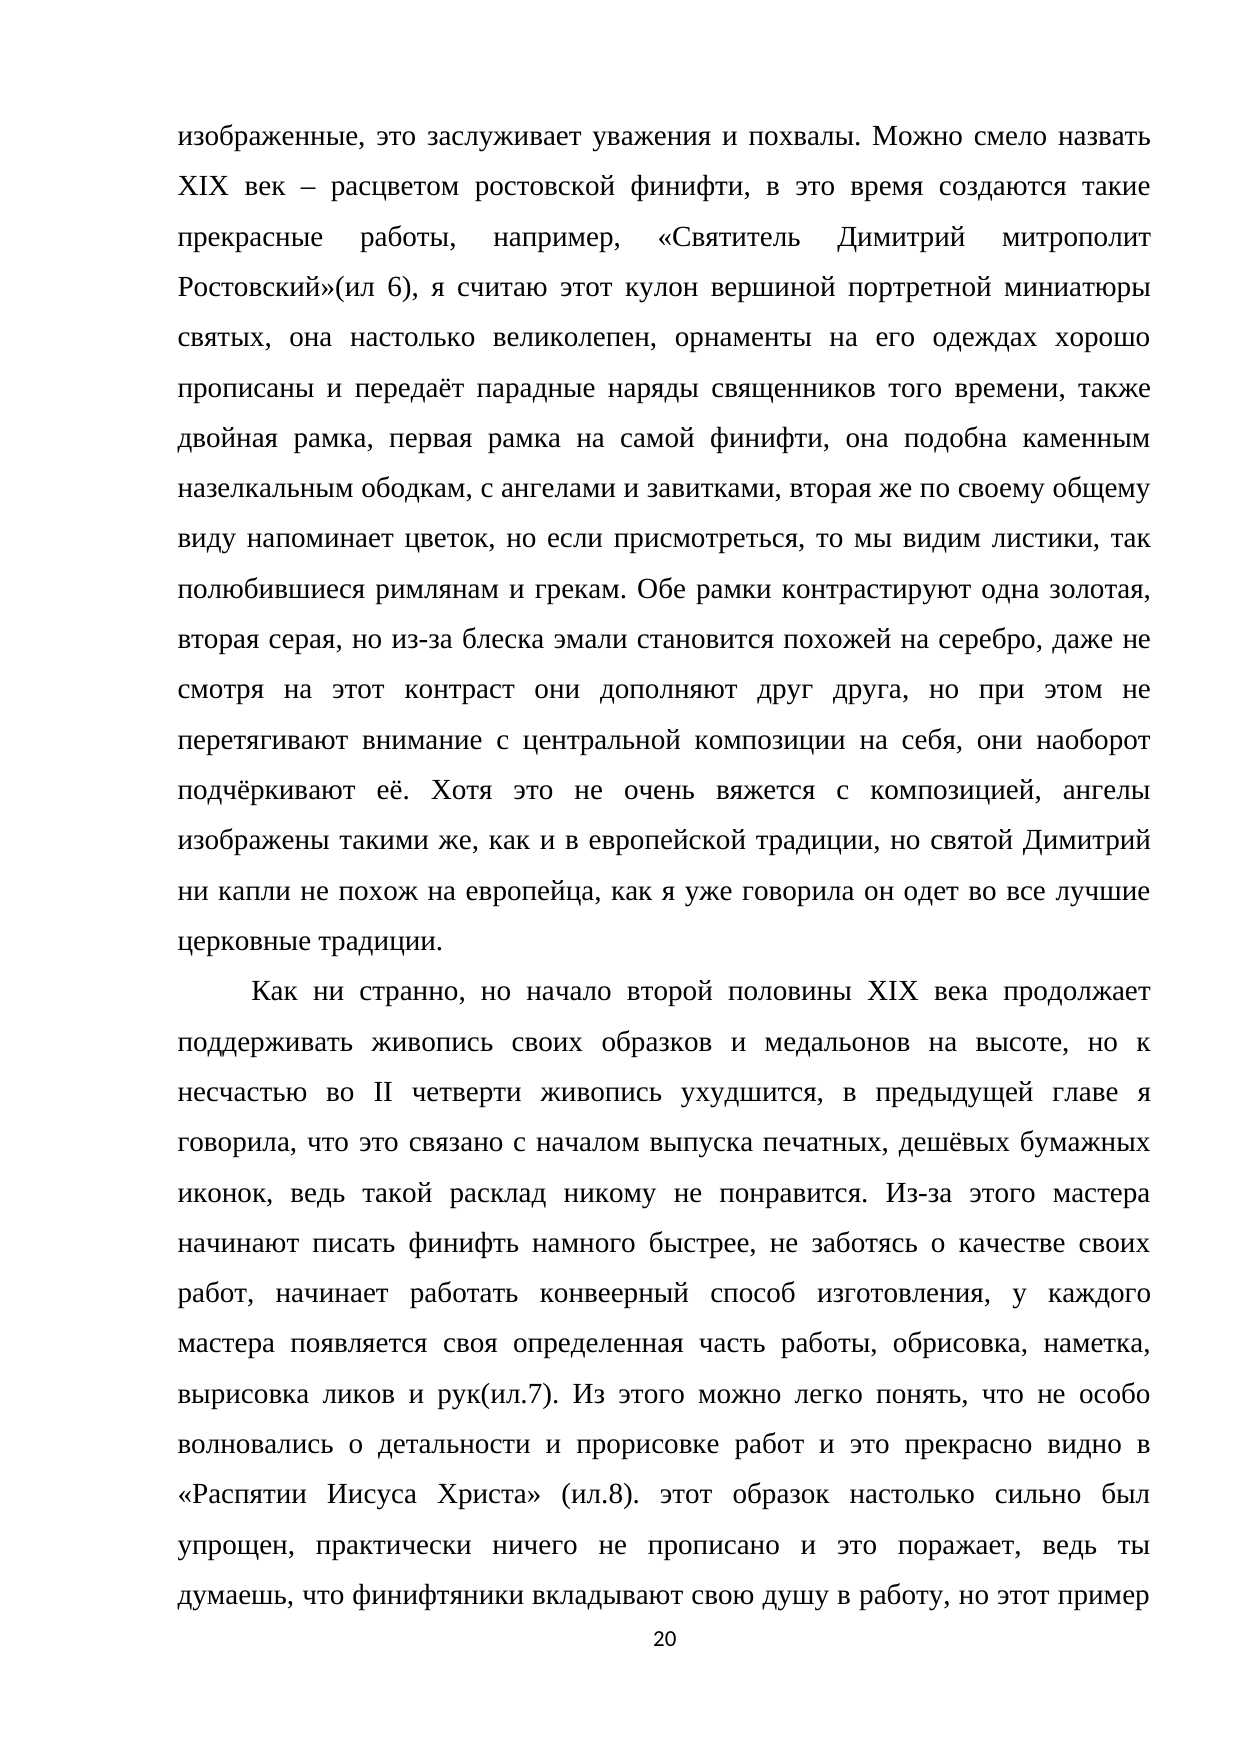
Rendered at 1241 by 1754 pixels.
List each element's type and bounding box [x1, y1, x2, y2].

text [177, 973, 1152, 1611]
text [177, 118, 1152, 957]
